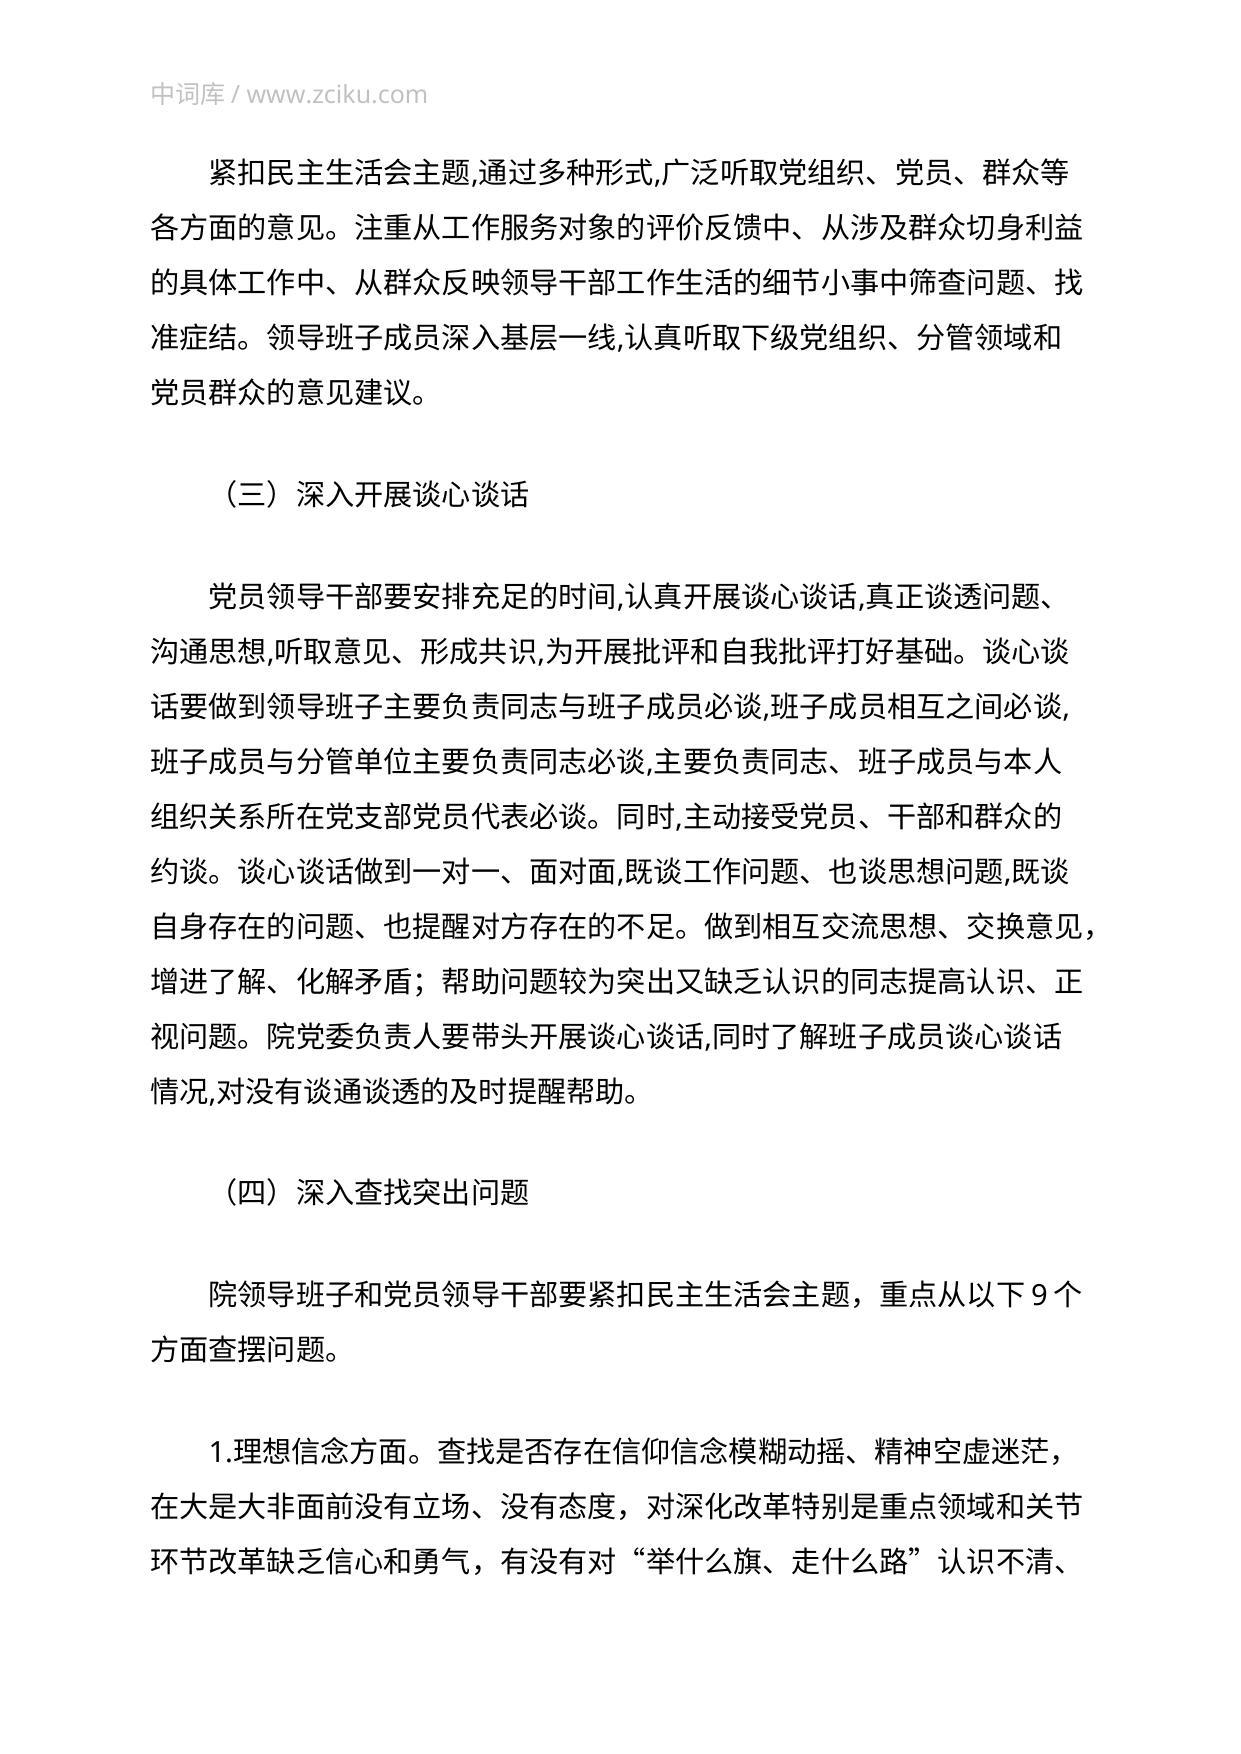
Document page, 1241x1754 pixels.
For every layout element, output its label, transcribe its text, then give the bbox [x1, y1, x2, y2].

text 党员领导干部要安排充足的时间,认真开展谈心谈话,真正谈透问题、沟通思想,听取意见、形成共识,为开展批评和自我批评打好基础。谈心谈话要做到领导班子主要负责同志与班子成员必谈,班子成员相互之间必谈,班子成员与分管单位主要负责同志必谈,主要负责同志、班子成员与本人组织关系所在党支部党员代表必谈。同时,主动接受党员、干部和群众的约谈。谈心谈话做到一对一、面对面,既谈工作问题、也谈思想问题,既谈自身存在的问题、也提醒对方存在的不足。做到相互交流思想、交换意见，增进了解、化解矛盾；帮助问题较为突出又缺乏认识的同志提高认识、正视问题。院党委负责人要带头开展谈心谈话,同时了解班子成员谈心谈话情况,对没有谈通谈透的及时提醒帮助。 [150, 573, 1090, 1111]
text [150, 1429, 1090, 1581]
text （四）深入查找突出问题 [150, 1170, 1090, 1212]
text 紧扣民主生活会主题,通过多种形式,广泛听取党组织、党员、群众等各方面的意见。注重从工作服务对象的评价反馈中、从涉及群众切身利益的具体工作中、从群众反映领导干部工作生活的细节小事中筛查问题、找准症结。领导班子成员深入基层一线,认真听取下级党组织、分管领域和党员群众的意见建议。 [150, 150, 1090, 412]
text 院领导班子和党员领导干部要紧扣民主生活会主题，重点从以下9个方面查摆问题。 [150, 1272, 1090, 1369]
text （三）深入开展谈心谈话 [150, 472, 1090, 514]
